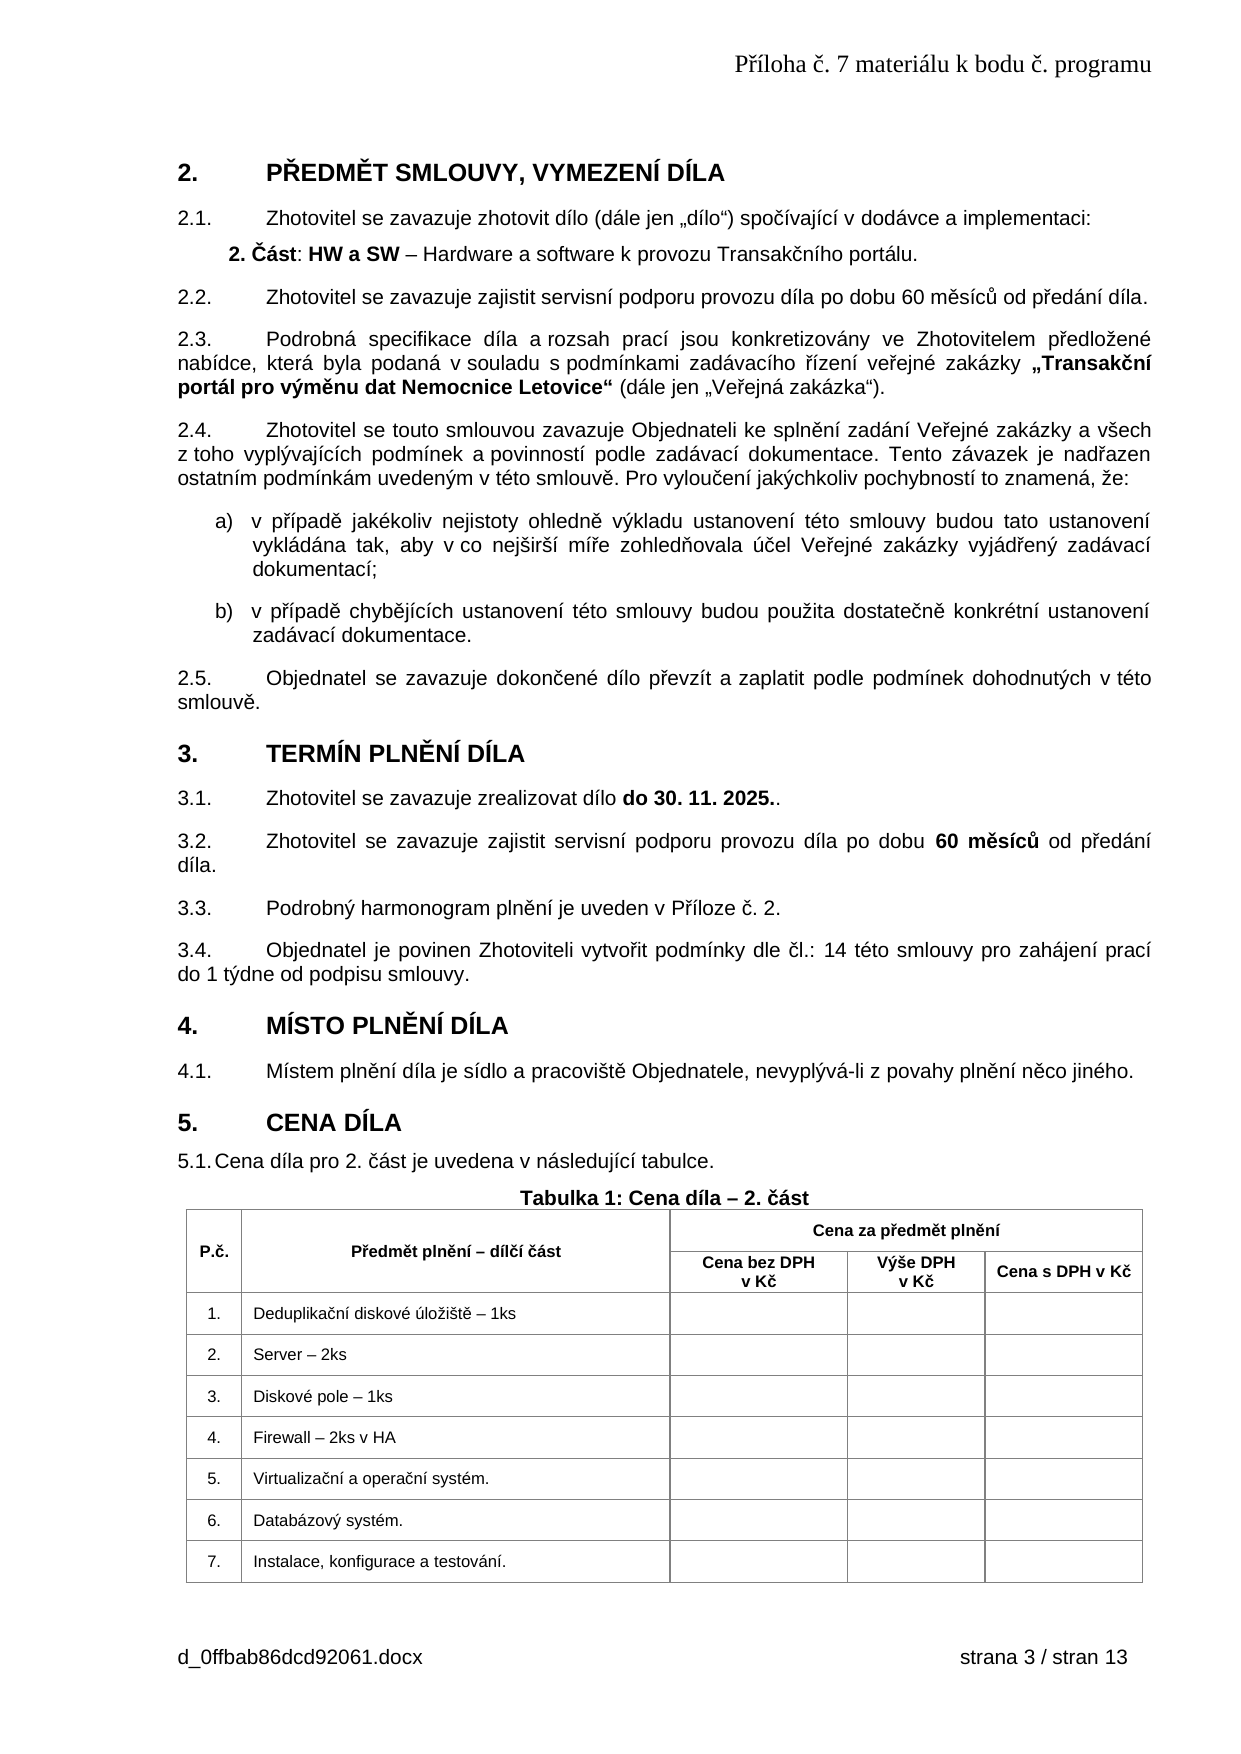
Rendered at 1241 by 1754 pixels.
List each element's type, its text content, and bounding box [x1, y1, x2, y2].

subtitle Zhotovitel se zavazuje zrealizovat dílo do 30. 11. 2025.. [177, 786, 1152, 810]
table_cell [848, 1293, 984, 1333]
subtitle TERMÍN PLNĚNÍ DÍLA [177, 739, 1152, 767]
table_cell 3. [187, 1376, 241, 1416]
table_cell [848, 1417, 984, 1457]
table_cell [986, 1459, 1142, 1499]
table_cell [671, 1500, 847, 1540]
table_cell Diskové pole – 1ks [242, 1376, 669, 1416]
text 2. Část: HW a SW – Hardware a software k provozu Transakčního portálu. [177, 242, 1152, 266]
table_cell [671, 1376, 847, 1416]
table_cell [986, 1500, 1142, 1540]
table_cell Virtualizační a operační systém. [242, 1459, 669, 1499]
table_cell [848, 1541, 984, 1582]
table_cell [986, 1417, 1142, 1457]
table_cell [848, 1376, 984, 1416]
table_header Cena za předmět plnění [671, 1210, 1142, 1251]
table_cell 2. [187, 1335, 241, 1375]
text Tabulka 1: Cena díla – 2. část [177, 1185, 1152, 1209]
table_cell Instalace, konfigurace a testování. [242, 1541, 669, 1582]
subtitle Cena díla pro 2. část je uvedena v následující tabulce. [177, 1149, 1152, 1173]
table_cell [671, 1459, 847, 1499]
subtitle v případě jakékoliv nejistoty ohledně výkladu ustanovení této smlouvy budou tato ustanovení vykládána tak, aby v co nejširší míře zohledňovala účel Veřejné zakázky vyjádřený zadávací dokumentací; [215, 508, 1152, 580]
subtitle Zhotovitel se zavazuje zajistit servisní podporu provozu díla po dobu 60 měsíců od předání díla. [177, 284, 1152, 308]
table_cell [848, 1500, 984, 1540]
subtitle v případě chybějících ustanovení této smlouvy budou použita dostatečně konkrétní ustanovení zadávací dokumentace. [215, 599, 1152, 647]
table_cell [986, 1335, 1142, 1375]
subtitle Objednatel se zavazuje dokončené dílo převzít a zaplatit podle podmínek dohodnutých v této smlouvě. [177, 666, 1152, 714]
table_cell [986, 1376, 1142, 1416]
table_cell 4. [187, 1417, 241, 1457]
table_cell [671, 1541, 847, 1582]
table_cell [848, 1335, 984, 1375]
table_cell [848, 1459, 984, 1499]
table_cell Databázový systém. [242, 1500, 669, 1540]
table_cell [671, 1417, 847, 1457]
subtitle Podrobná specifikace díla a rozsah prací jsou konkretizovány ve Zhotovitelem předložené nabídce, která byla podaná v souladu s podmínkami zadávacího řízení veřejné zakázky „Transakční portál pro výměnu dat Nemocnice Letovice“ (dále jen „Veřejná zakázka“). [177, 327, 1152, 399]
subtitle MÍSTO PLNĚNÍ DÍLA [177, 1011, 1152, 1040]
table_cell Cena s DPH v Kč [986, 1252, 1142, 1292]
table_cell [671, 1293, 847, 1333]
table_cell 1. [187, 1293, 241, 1333]
subtitle Místem plnění díla je sídlo a pracoviště Objednatele, nevyplývá-li z povahy plnění něco jiného. [177, 1059, 1152, 1083]
table_cell [986, 1541, 1142, 1582]
subtitle PŘEDMĚT SMLOUVY, VYMEZENÍ DÍLA [177, 158, 1152, 187]
table_cell [986, 1293, 1142, 1333]
table_cell 7. [187, 1541, 241, 1582]
table_cell Výše DPH v Kč [848, 1252, 984, 1292]
table_header Předmět plnění – dílčí část [242, 1210, 669, 1292]
subtitle Zhotovitel se touto smlouvou zavazuje Objednateli ke splnění zadání Veřejné zakázky a všech z toho vyplývajících podmínek a povinností podle zadávací dokumentace. Tento závazek je nadřazen ostatním podmínkám uvedeným v této smlouvě. Pro vyloučení jakýchkoliv pochybností to znamená, že: [177, 418, 1152, 490]
table_cell 6. [187, 1500, 241, 1540]
table_cell [671, 1335, 847, 1375]
subtitle Podrobný harmonogram plnění je uveden v Příloze č. 2. [177, 896, 1152, 919]
subtitle Zhotovitel se zavazuje zajistit servisní podporu provozu díla po dobu 60 měsíců od předání díla. [177, 829, 1152, 877]
table_cell Server – 2ks [242, 1335, 669, 1375]
table_header P.č. [187, 1210, 241, 1292]
table_cell Cena bez DPH v Kč [671, 1252, 847, 1292]
subtitle Objednatel je povinen Zhotoviteli vytvořit podmínky dle čl.: 14 této smlouvy pro zahájení prací do 1 týdne od podpisu smlouvy. [177, 938, 1152, 986]
table_cell 5. [187, 1459, 241, 1499]
subtitle CENA DÍLA [177, 1108, 1152, 1136]
subtitle Zhotovitel se zavazuje zhotovit dílo (dále jen „dílo“) spočívající v dodávce a implementaci: [177, 205, 1152, 229]
table_cell Deduplikační diskové úložiště – 1ks [242, 1293, 669, 1333]
table_cell Firewall – 2ks v HA [242, 1417, 669, 1457]
